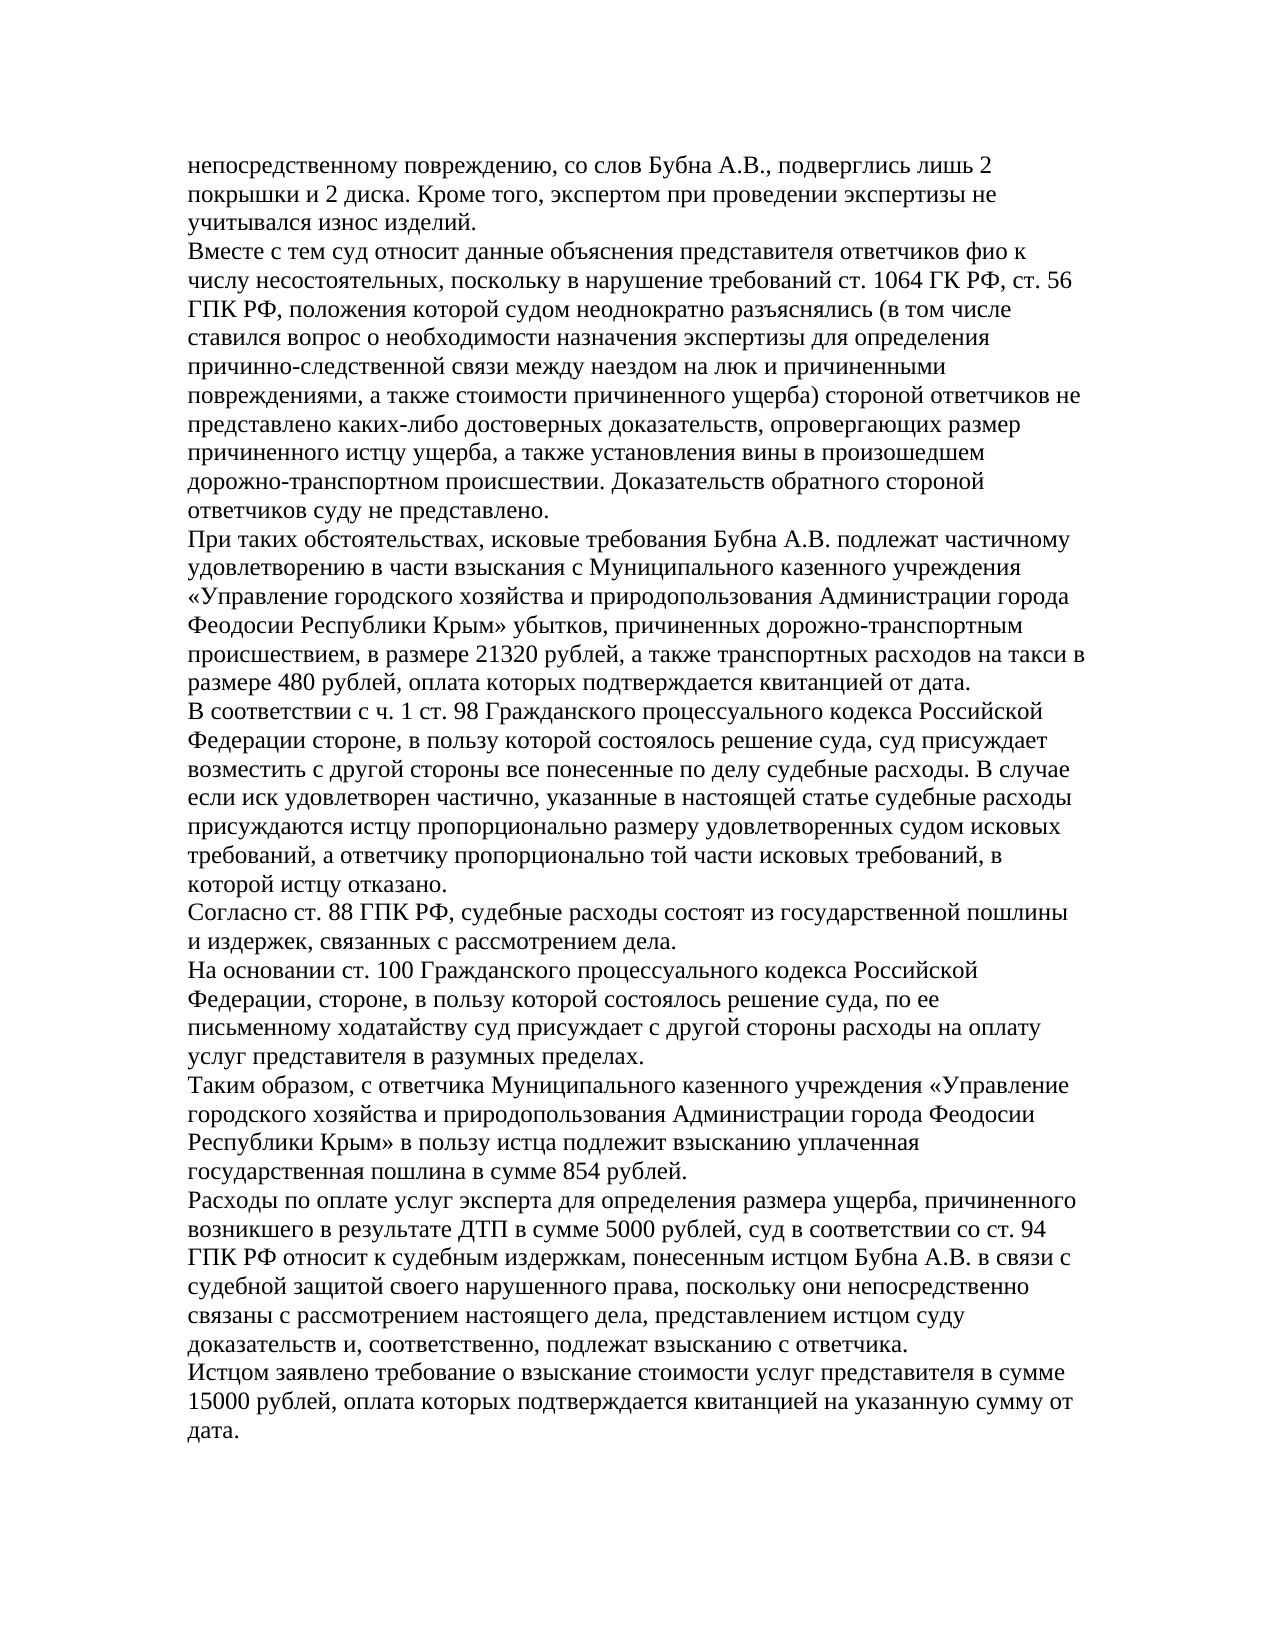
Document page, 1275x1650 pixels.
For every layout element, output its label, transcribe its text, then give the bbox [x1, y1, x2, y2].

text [187, 150, 1087, 236]
text При таких обстоятельствах, исковые требования Бубна А.В. подлежат частичному удовлетворению в части взыскания с Муниципального казенного учреждения «Управление городского хозяйства и природопользования Администрации города Феодосии Республики Крым» убытков, причиненных дорожно-транспортным происшествием, в размере 21320 рублей, а также транспортных расходов на такси в размере 480 рублей, оплата которых подтверждается квитанцией от дата. [187, 524, 1087, 696]
text Таким образом, с ответчика Муниципального казенного учреждения «Управление городского хозяйства и природопользования Администрации города Феодосии Республики Крым» в пользу истца подлежит взысканию уплаченная государственная пошлина в сумме 854 рублей. [187, 1070, 1087, 1185]
text Согласно ст. 88 ГПК РФ, судебные расходы состоят из государственной пошлины и издержек, связанных с рассмотрением дела. [187, 897, 1087, 955]
text Истцом заявлено требование о взыскание стоимости услуг представителя в сумме 15000 рублей, оплата которых подтверждается квитанцией на указанную сумму от дата. [187, 1357, 1087, 1444]
text В соответствии с ч. 1 ст. 98 Гражданского процессуального кодекса Российской Федерации стороне, в пользу которой состоялось решение суда, суд присуждает возместить с другой стороны все понесенные по делу судебные расходы. В случае если иск удовлетворен частично, указанные в настоящей статье судебные расходы присуждаются истцу пропорционально размеру удовлетворенных судом исковых требований, а ответчику пропорционально той части исковых требований, в которой истцу отказано. [187, 696, 1087, 897]
text Расходы по оплате услуг эксперта для определения размера ущерба, причиненного возникшего в результате ДТП в сумме 5000 рублей, суд в соответствии со ст. 94 ГПК РФ относит к судебным издержкам, понесенным истцом Бубна А.В. в связи с судебной защитой своего нарушенного права, поскольку они непосредственно связаны с рассмотрением настоящего дела, представлением истцом суду доказательств и, соответственно, подлежат взысканию с ответчика. [187, 1185, 1087, 1357]
text Вместе с тем суд относит данные объяснения представителя ответчиков фио к числу несостоятельных, поскольку в нарушение требований ст. 1064 ГК РФ, ст. 56 ГПК РФ, положения которой судом неоднократно разъяснялись (в том числе ставился вопрос о необходимости назначения экспертизы для определения причинно-следственной связи между наездом на люк и причиненными повреждениями, а также стоимости причиненного ущерба) стороной ответчиков не представлено каких-либо достоверных доказательств, опровергающих размер причиненного истцу ущерба, а также установления вины в произошедшем дорожно-транспортном происшествии. Доказательств обратного стороной ответчиков суду не представлено. [187, 236, 1087, 524]
text На основании ст. 100 Гражданского процессуального кодекса Российской Федерации, стороне, в пользу которой состоялось решение суда, по ее письменному ходатайству суд присуждает с другой стороны расходы на оплату услуг представителя в разумных пределах. [187, 955, 1087, 1070]
